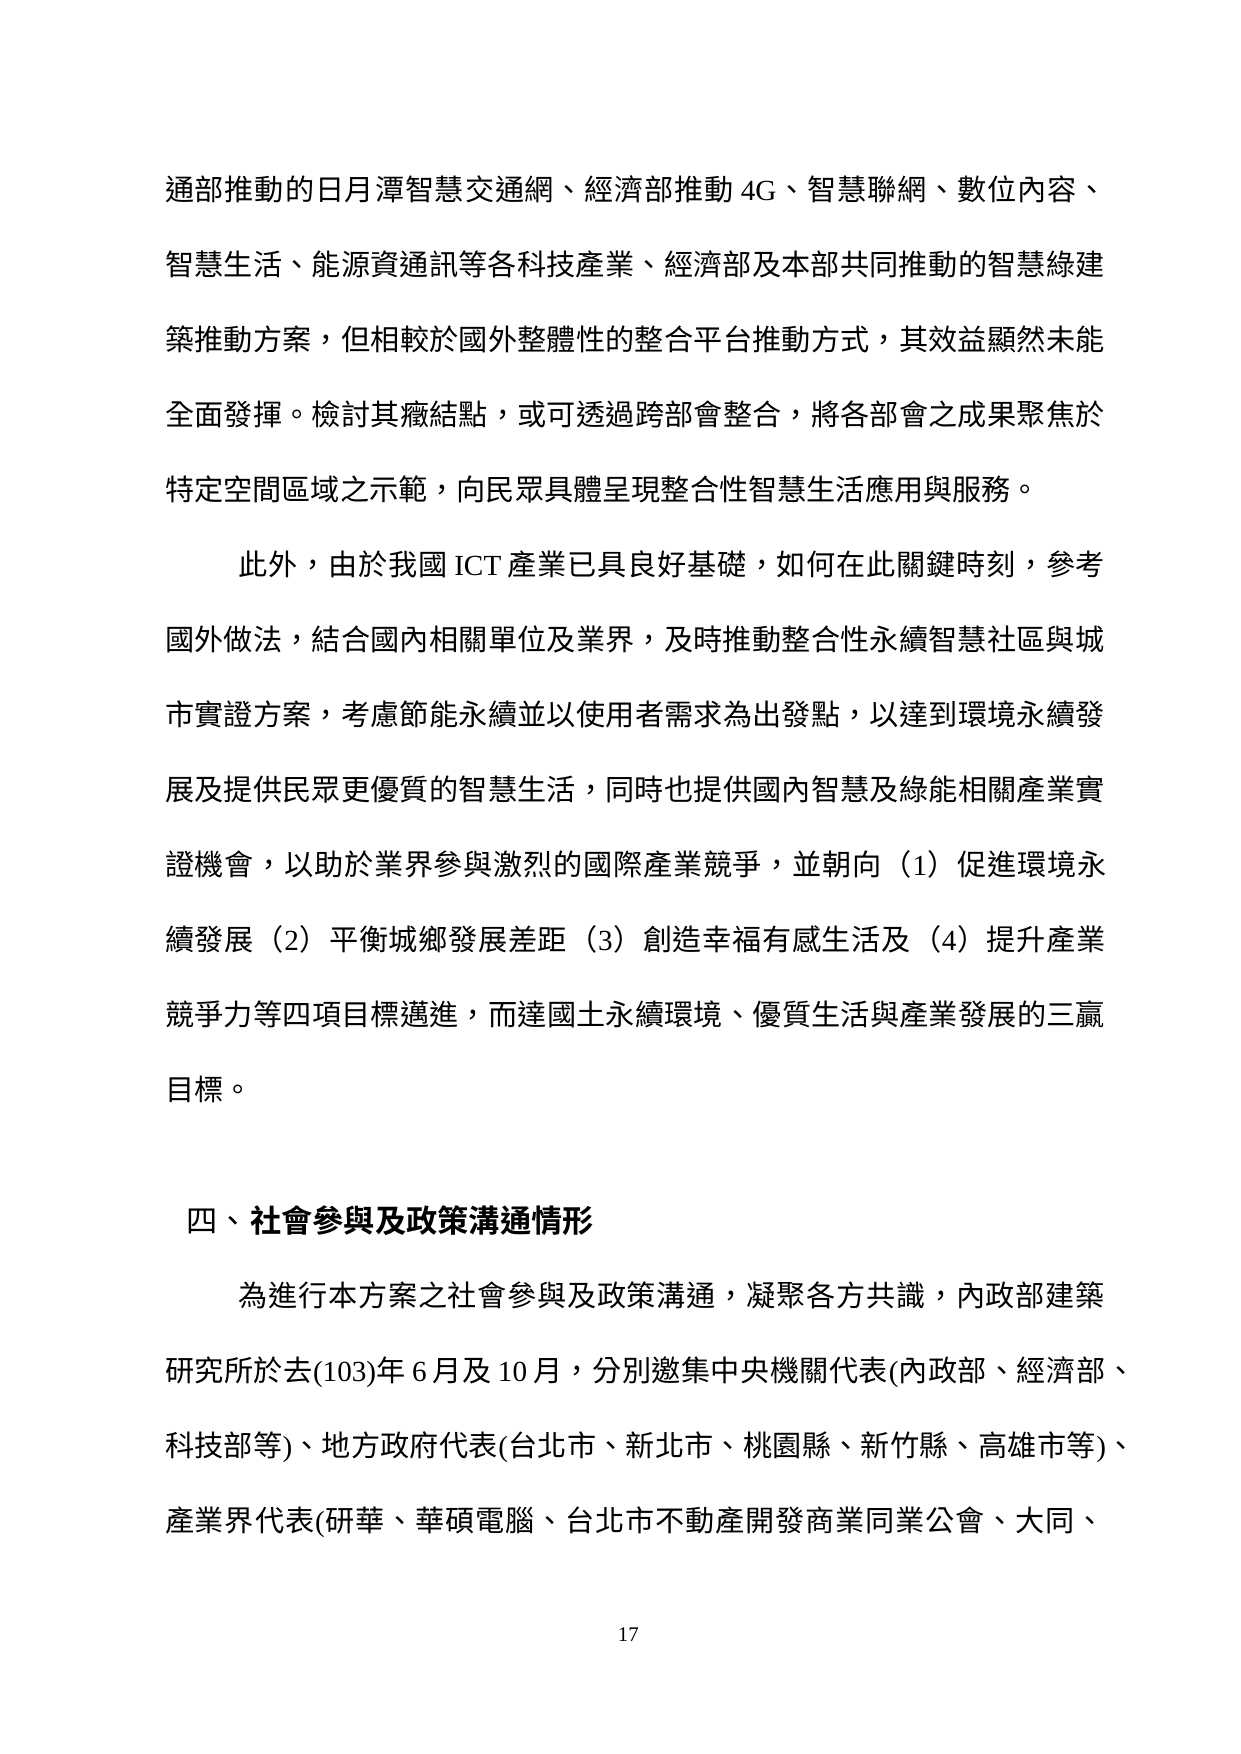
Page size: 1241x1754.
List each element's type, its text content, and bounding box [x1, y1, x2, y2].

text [165, 1256, 1106, 1556]
text 此外，由於我國ICT產業已具良好基礎，如何在此關鍵時刻，參考國外做法，結合國內相關單位及業界，及時推動整合性永續智慧社區與城市實證方案，考慮節能永續並以使用者需求為出發點，以達到環境永續發展及提供民眾更優質的智慧生活，同時也提供國內智慧及綠能相關產業實證機會，以助於業界參與激烈的國際產業競爭，並朝向（1）促進環境永續發展（2）平衡城鄉發展差距（3）創造幸福有感生活及（4）提升產業競爭力等四項目標邁進，而達國土永續環境、優質生活與產業發展的三贏目標。 [165, 525, 1106, 1125]
list 社會參與及政策溝通情形 [186, 1181, 1106, 1256]
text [165, 150, 1106, 525]
